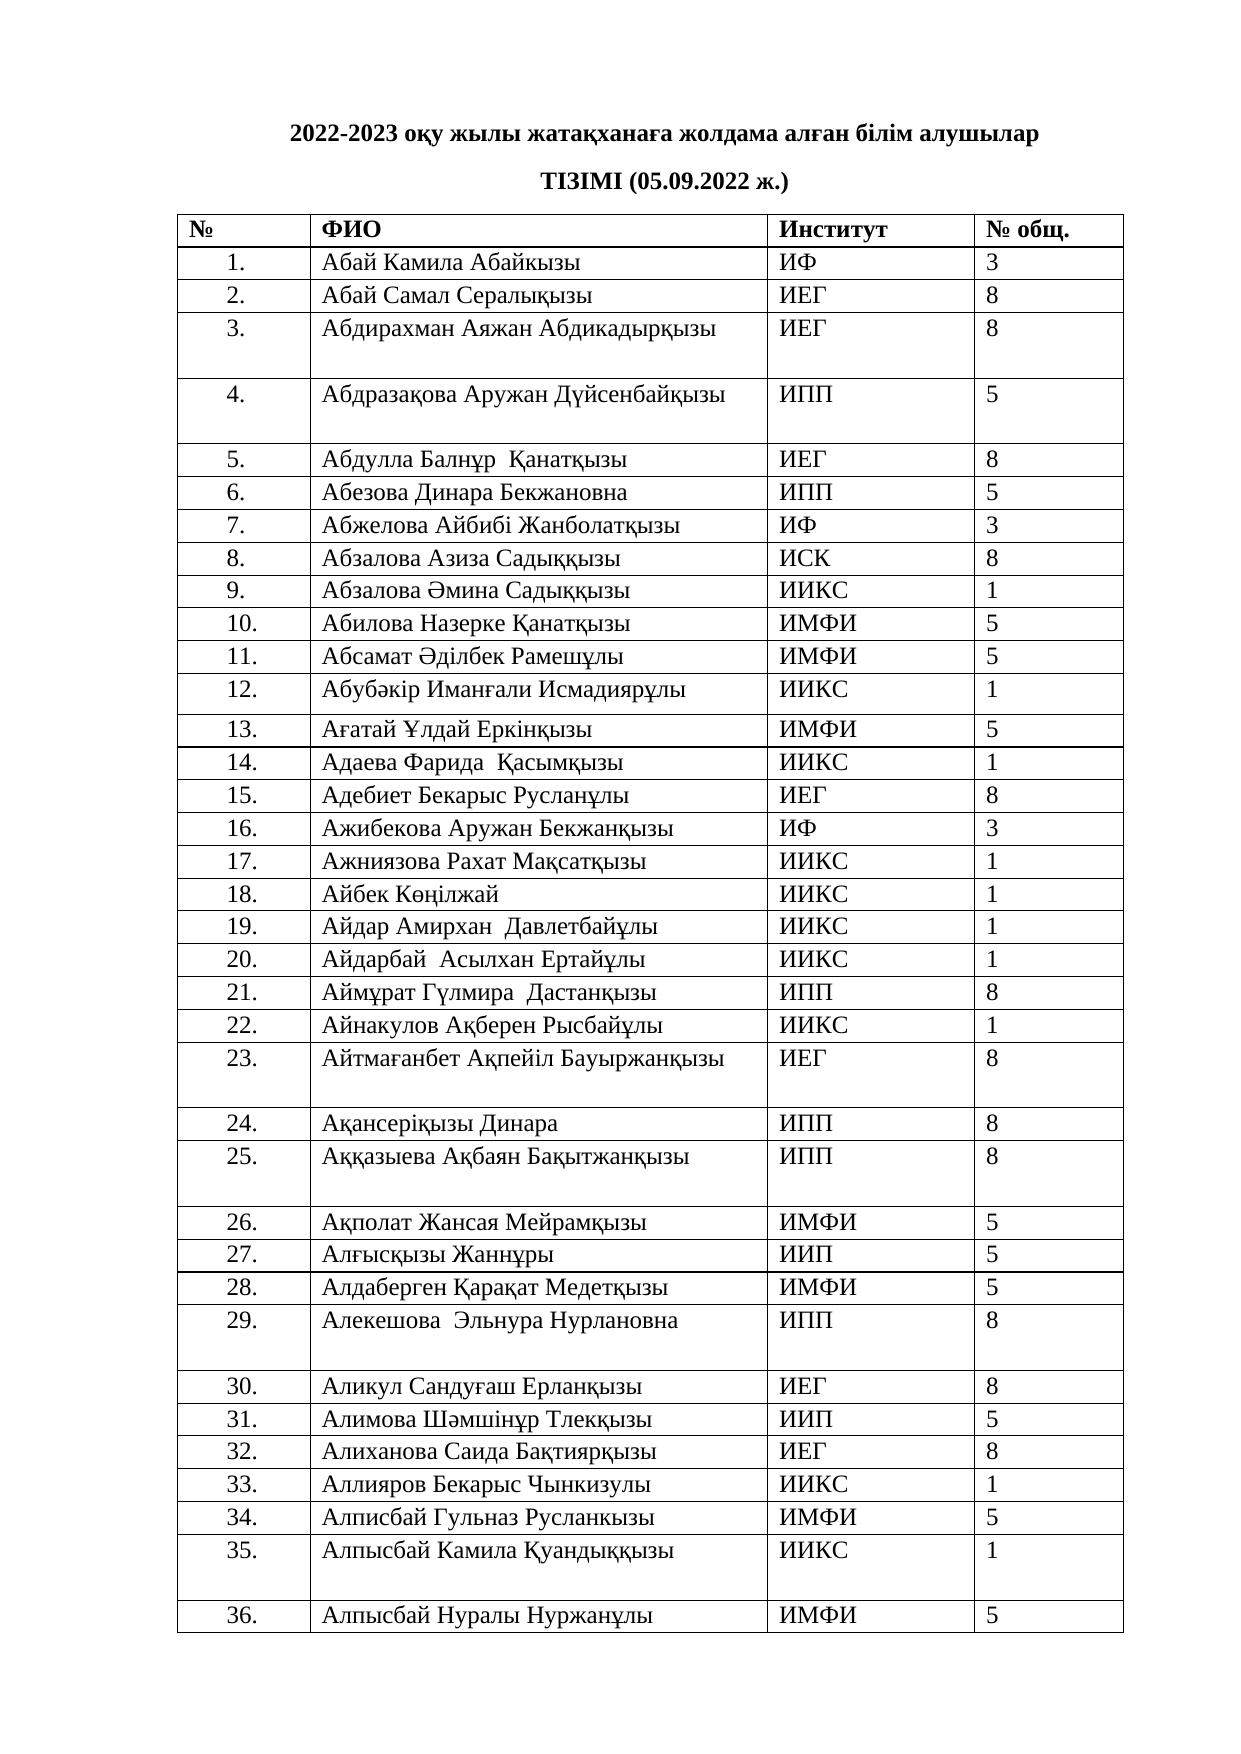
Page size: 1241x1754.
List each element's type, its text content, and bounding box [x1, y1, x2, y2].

table_cell [178, 1469, 310, 1501]
table_cell Ақансеріқызы Динара [311, 1108, 767, 1140]
table_cell 5 [975, 1207, 1123, 1238]
table_cell Ажибекова Аружан Бекжанқызы [311, 813, 767, 845]
table_cell ИИКС [768, 911, 974, 943]
table_header № общ. [975, 215, 1123, 246]
table_cell [178, 444, 310, 476]
table_cell ИСК [768, 543, 974, 574]
table_cell Алпысбай Нуралы Нуржанұлы [311, 1601, 767, 1632]
table_cell 5 [975, 1404, 1123, 1435]
table_cell 8 [975, 1108, 1123, 1140]
table_cell 1 [975, 911, 1123, 943]
table_cell ИФ [768, 510, 974, 542]
table_cell ИЕГ [768, 313, 974, 378]
text ТІЗІМІ (05.09.2022 ж.) [177, 166, 1152, 194]
table_cell Аллияров Бекарыс Чынкизулы [311, 1469, 767, 1501]
table_cell 8 [975, 1141, 1123, 1206]
table_cell ИЕГ [768, 1371, 974, 1403]
table_cell 5 [975, 1502, 1123, 1534]
table_cell [178, 846, 310, 878]
table_cell ИМФИ [768, 1207, 974, 1238]
table_header ФИО [311, 215, 767, 246]
table_cell Абжелова Айбибі Жанболатқызы [311, 510, 767, 542]
table_cell ИЕГ [768, 1043, 974, 1107]
table_cell [178, 1240, 310, 1271]
table_cell Айнакулов Ақберен Рысбайұлы [311, 1010, 767, 1042]
table_cell Алимова Шәмшінұр Тлекқызы [311, 1404, 767, 1435]
table_cell [178, 1010, 310, 1042]
table_cell Айбек Көңілжай [311, 879, 767, 910]
table_cell [178, 1273, 310, 1304]
table_cell [178, 911, 310, 943]
table_cell Алғысқызы Жаннұры [311, 1240, 767, 1271]
table_cell Ағатай Ұлдай Еркінқызы [311, 715, 767, 746]
table_cell ИИКС [768, 576, 974, 607]
table_cell ИИКС [768, 674, 974, 713]
table_cell ИФ [768, 813, 974, 845]
table_cell Айдар Амирхан Давлетбайұлы [311, 911, 767, 943]
table_cell ИЕГ [768, 1436, 974, 1468]
table_cell [178, 379, 310, 443]
table_cell 5 [975, 641, 1123, 673]
table_header № [178, 215, 310, 246]
table_cell Алдаберген Қарақат Медетқызы [311, 1273, 767, 1304]
table_cell Абезова Динара Бекжановна [311, 477, 767, 509]
table_cell ИПП [768, 477, 974, 509]
table_cell [178, 1207, 310, 1238]
table_cell 8 [975, 313, 1123, 378]
table_cell ИИКС [768, 748, 974, 779]
table_cell Аққазыева Ақбаян Бақытжанқызы [311, 1141, 767, 1206]
table_cell [178, 1141, 310, 1206]
table_cell 8 [975, 977, 1123, 1009]
table_cell 5 [975, 1601, 1123, 1632]
table_cell Айдарбай Асылхан Ертайұлы [311, 944, 767, 976]
table_cell 8 [975, 1305, 1123, 1370]
table_cell [178, 977, 310, 1009]
table_cell ИИКС [768, 1469, 974, 1501]
table_cell 3 [975, 510, 1123, 542]
table_cell 1 [975, 1010, 1123, 1042]
table_cell 5 [975, 1273, 1123, 1304]
table_cell Адебиет Бекарыс Русланұлы [311, 780, 767, 812]
table_cell ИИКС [768, 1010, 974, 1042]
table_cell ИПП [768, 1108, 974, 1140]
table_cell 1 [975, 1469, 1123, 1501]
table_cell 8 [975, 1436, 1123, 1468]
table_cell [178, 748, 310, 779]
table_cell 5 [975, 608, 1123, 640]
table_cell Абсамат Әділбек Рамешұлы [311, 641, 767, 673]
table_cell [178, 944, 310, 976]
table_cell ИЕГ [768, 780, 974, 812]
table_cell [178, 1043, 310, 1107]
table_cell Айтмағанбет Ақпейіл Бауыржанқызы [311, 1043, 767, 1107]
table_cell ИМФИ [768, 1502, 974, 1534]
table_cell Аликул Сандуғаш Ерланқызы [311, 1371, 767, 1403]
table_cell [178, 1305, 310, 1370]
table_cell [178, 1436, 310, 1468]
table_cell ИМФИ [768, 641, 974, 673]
table_cell [178, 715, 310, 746]
table_cell [178, 510, 310, 542]
table_cell ИЕГ [768, 444, 974, 476]
table_cell [178, 780, 310, 812]
table_cell 8 [975, 280, 1123, 312]
table_cell 8 [975, 1043, 1123, 1107]
table_cell ИМФИ [768, 715, 974, 746]
text 2022-2023 оқу жылы жатақханаға жолдама алған білім алушылар [177, 118, 1152, 147]
table_cell [178, 313, 310, 378]
table_cell Абзалова Азиза Садыққызы [311, 543, 767, 574]
table_cell [178, 674, 310, 713]
table_cell [178, 1108, 310, 1140]
table_cell ИИКС [768, 879, 974, 910]
table_cell ИИКС [768, 944, 974, 976]
table_cell Абдирахман Аяжан Абдикадырқызы [311, 313, 767, 378]
table_cell ИПП [768, 1141, 974, 1206]
table_cell Абубәкір Иманғали Исмадиярұлы [311, 674, 767, 713]
table_cell 8 [975, 780, 1123, 812]
table_cell ИМФИ [768, 608, 974, 640]
table_cell 1 [975, 846, 1123, 878]
table_cell [178, 1535, 310, 1599]
table_cell [178, 477, 310, 509]
table_cell ИИКС [768, 1535, 974, 1599]
table_cell ИМФИ [768, 1601, 974, 1632]
table_cell [178, 1601, 310, 1632]
table_cell 1 [975, 674, 1123, 713]
table_cell Адаева Фарида Қасымқызы [311, 748, 767, 779]
table_cell 1 [975, 576, 1123, 607]
table_cell Алпысбай Камила Қуандыққызы [311, 1535, 767, 1599]
table_cell 3 [975, 813, 1123, 845]
table_cell 8 [975, 1371, 1123, 1403]
table_cell 5 [975, 379, 1123, 443]
table_cell 8 [975, 444, 1123, 476]
table_cell [178, 1502, 310, 1534]
table_cell ИФ [768, 248, 974, 279]
table_cell 5 [975, 477, 1123, 509]
table_cell 1 [975, 1535, 1123, 1599]
table_header Институт [768, 215, 974, 246]
table_cell Абай Самал Сералықызы [311, 280, 767, 312]
table_cell ИЕГ [768, 280, 974, 312]
table_cell [178, 641, 310, 673]
table_cell 1 [975, 748, 1123, 779]
table_cell 5 [975, 1240, 1123, 1271]
table_cell [178, 879, 310, 910]
table_cell ИМФИ [768, 1273, 974, 1304]
table_cell 8 [975, 543, 1123, 574]
table_cell Абзалова Әмина Садыққызы [311, 576, 767, 607]
table_cell ИПП [768, 977, 974, 1009]
table_cell [178, 543, 310, 574]
table_cell ИПП [768, 1305, 974, 1370]
table_cell [178, 576, 310, 607]
table_cell Алекешова Эльнура Нурлановна [311, 1305, 767, 1370]
table_cell Аймұрат Гүлмира Дастанқызы [311, 977, 767, 1009]
table_cell ИИП [768, 1404, 974, 1435]
table_cell 1 [975, 944, 1123, 976]
table_cell ИИКС [768, 846, 974, 878]
table_cell ИПП [768, 379, 974, 443]
table_cell [178, 813, 310, 845]
table_cell [178, 1371, 310, 1403]
table_cell ИИП [768, 1240, 974, 1271]
table_cell Алписбай Гульназ Русланкызы [311, 1502, 767, 1534]
table_cell [178, 608, 310, 640]
table_cell 1 [975, 879, 1123, 910]
table_cell Абдулла Балнұр Қанатқызы [311, 444, 767, 476]
table_cell 5 [975, 715, 1123, 746]
table_cell Алиханова Саида Бақтиярқызы [311, 1436, 767, 1468]
table_cell [178, 1404, 310, 1435]
table_cell Абилова Назерке Қанатқызы [311, 608, 767, 640]
table_cell [178, 248, 310, 279]
table_cell Абдразақова Аружан Дүйсенбайқызы [311, 379, 767, 443]
table_cell [178, 280, 310, 312]
table_cell 3 [975, 248, 1123, 279]
table_cell Ажниязова Рахат Мақсатқызы [311, 846, 767, 878]
table_cell Ақполат Жансая Мейрамқызы [311, 1207, 767, 1238]
table_cell Абай Камила Абайкызы [311, 248, 767, 279]
